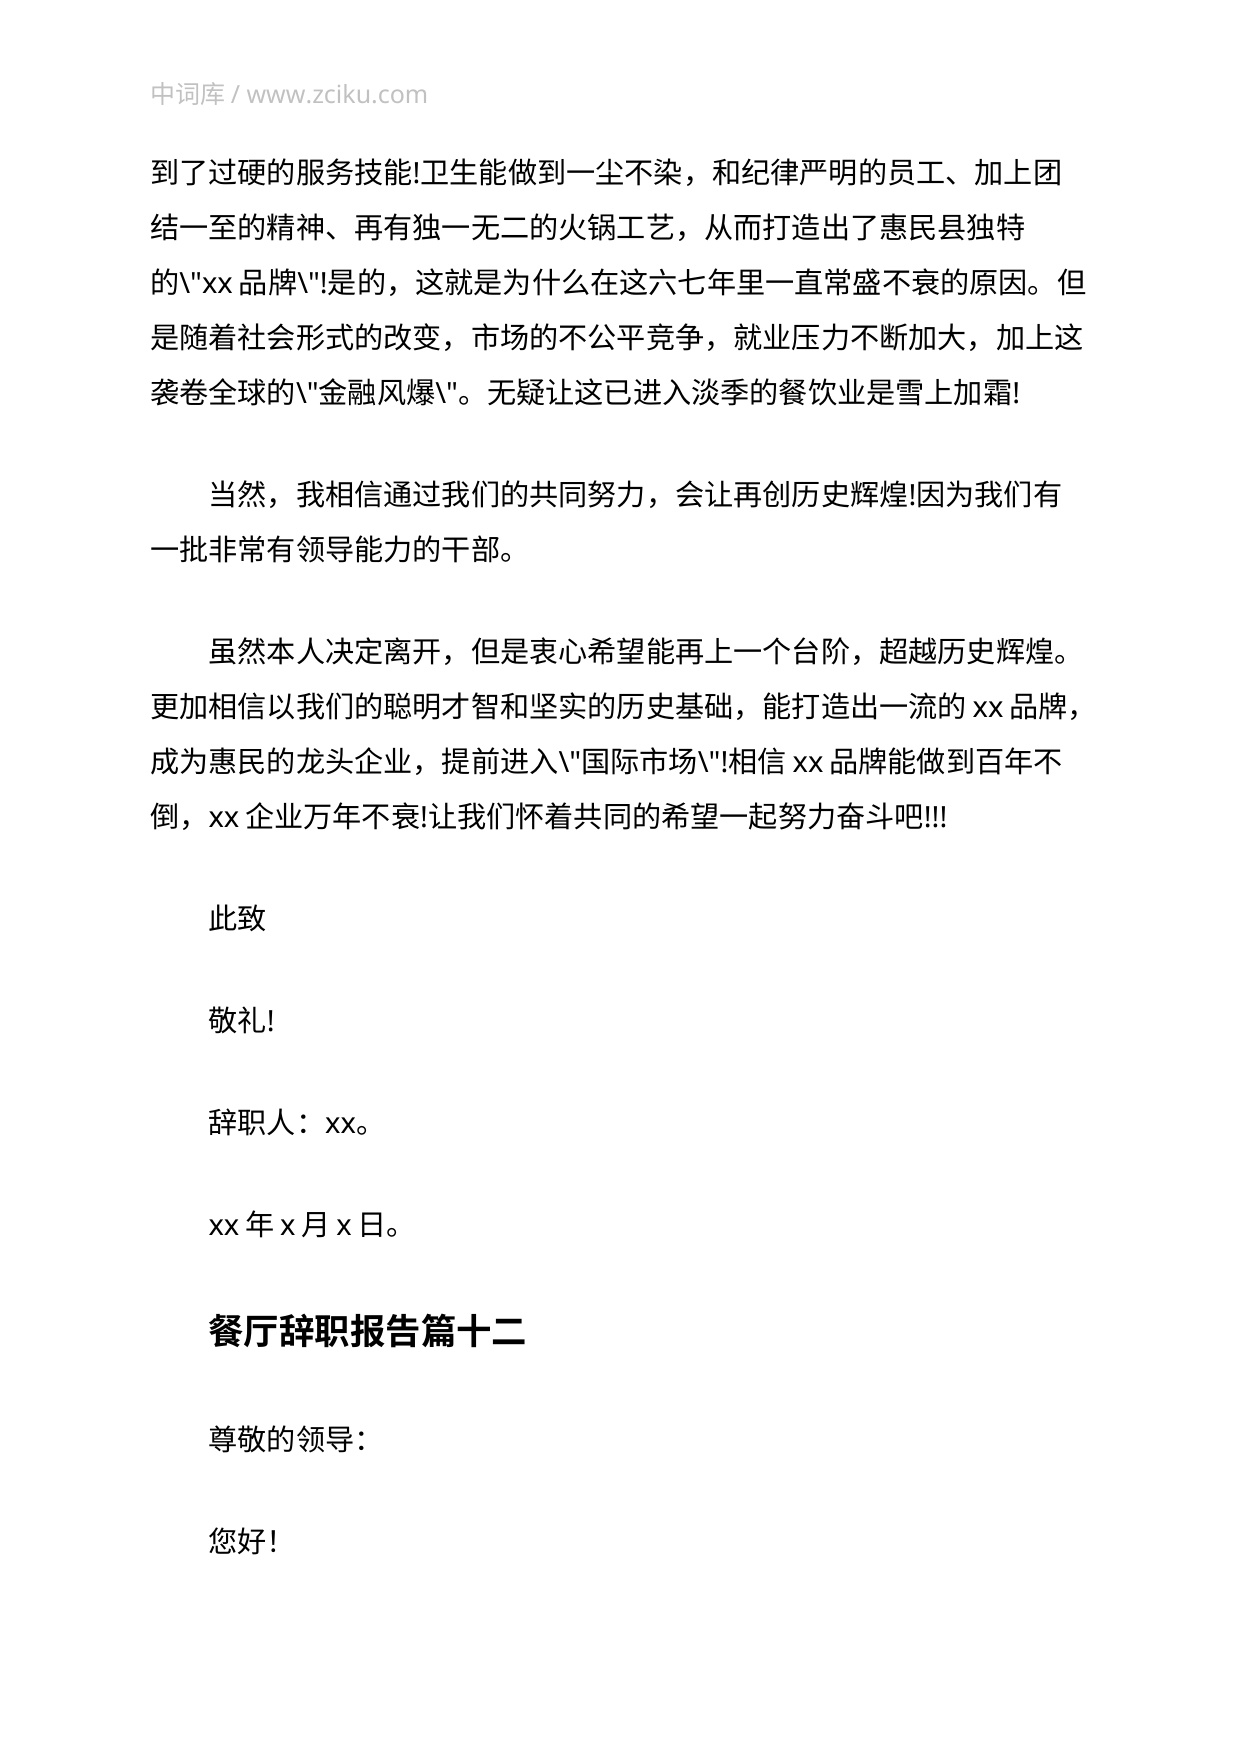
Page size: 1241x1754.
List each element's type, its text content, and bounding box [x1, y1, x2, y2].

text 尊敬的领导： [150, 1417, 1090, 1459]
text 餐厅辞职报告篇十二 [150, 1303, 1090, 1354]
text 此致 [150, 895, 1090, 938]
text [150, 150, 1090, 412]
text xx年x月x日。 [150, 1201, 1090, 1243]
text 辞职人：xx。 [150, 1099, 1090, 1142]
text 当然，我相信通过我们的共同努力，会让再创历史辉煌!因为我们有一批非常有领导能力的干部。 [150, 472, 1090, 569]
text 您好！ [150, 1518, 1090, 1561]
text 敬礼! [150, 997, 1090, 1039]
text 虽然本人决定离开，但是衷心希望能再上一个台阶，超越历史辉煌。更加相信以我们的聪明才智和坚实的历史基础，能打造出一流的xx品牌，成为惠民的龙头企业，提前进入\"国际市场\"!相信xx品牌能做到百年不倒，xx企业万年不衰!让我们怀着共同的希望一起努力奋斗吧!!! [150, 628, 1090, 836]
